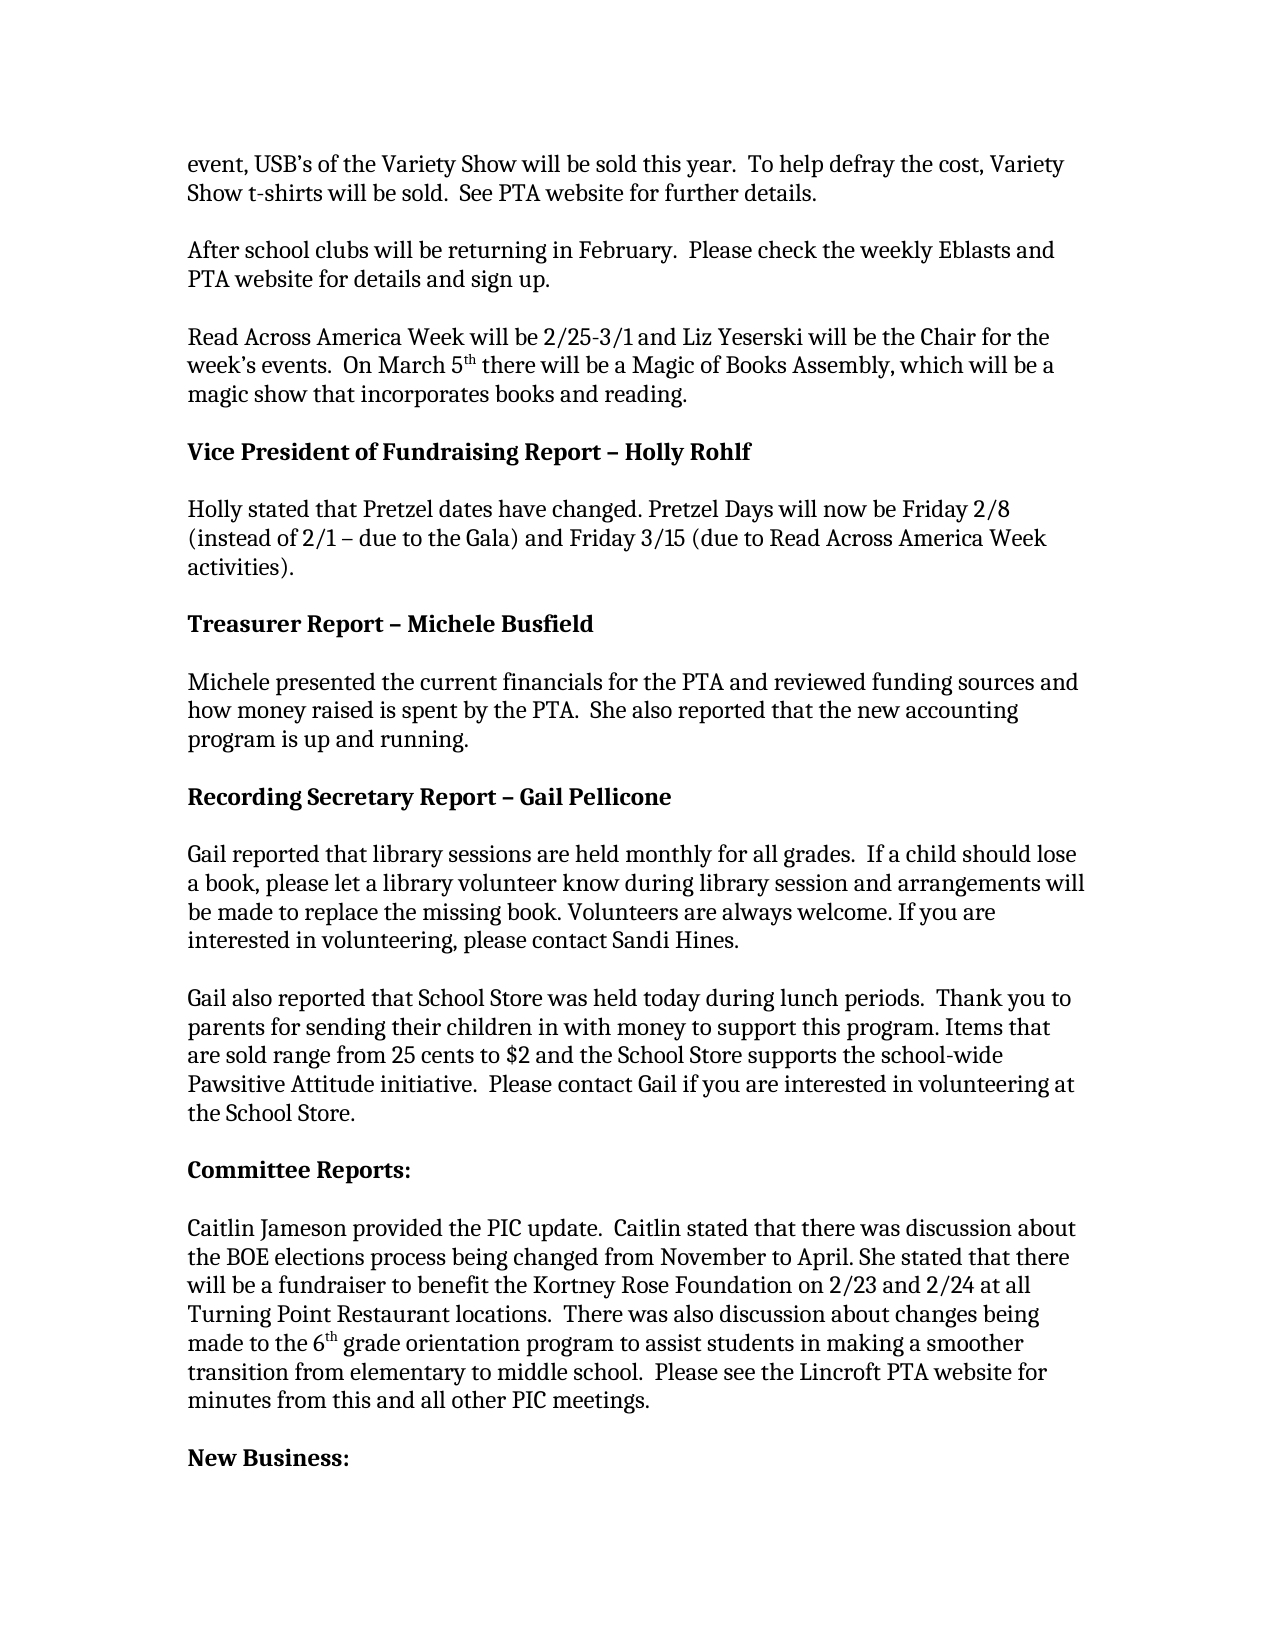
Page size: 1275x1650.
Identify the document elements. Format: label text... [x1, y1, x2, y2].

text Recording Secretary Report – Gail Pellicone [187, 782, 1087, 811]
text Treasurer Report – Michele Busfield [187, 610, 1087, 639]
text Read Across America Week will be 2/25-3/1 and Liz Yeserski will be the Chair for the week’s events. On March 5th there will be a Magic of Books Assembly, which will be a magic show that incorporates books and reading. [187, 322, 1087, 409]
text Gail also reported that School Store was held today during lunch periods. Thank you to parents for sending their children in with money to support this program. Items that are sold range from 25 cents to $2 and the School Store supports the school-wide Pawsitive Attitude initiative. Please contact Gail if you are interested in volunteering at the School Store. [187, 984, 1087, 1127]
text Vice President of Fundraising Report – Holly Rohlf [187, 437, 1087, 466]
text New Business: [187, 1444, 1087, 1472]
text Gail reported that library sessions are held monthly for all grades. If a child should lose a book, please let a library volunteer know during library session and arrangements will be made to replace the missing book. Volunteers are always welcome. If you are interested in volunteering, please contact Sandi Hines. [187, 840, 1087, 955]
text Holly stated that Pretzel dates have changed. Pretzel Days will now be Friday 2/8 (instead of 2/1 – due to the Gala) and Friday 3/15 (due to Read Across America Week activities). [187, 495, 1087, 581]
text Committee Reports: [187, 1156, 1087, 1185]
text Caitlin Jameson provided the PIC update. Caitlin stated that there was discussion about the BOE elections process being changed from November to April. She stated that there will be a fundraiser to benefit the Kortney Rose Foundation on 2/23 and 2/24 at all Turning Point Restaurant locations. There was also discussion about changes being made to the 6th grade orientation program to assist students in making a smoother transition from elementary to middle school. Please see the Lincroft PTA website for minutes from this and all other PIC meetings. [187, 1214, 1087, 1415]
text After school clubs will be returning in February. Please check the weekly Eblasts and PTA website for details and sign up. [187, 236, 1087, 294]
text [187, 150, 1087, 207]
text Michele presented the current financials for the PTA and reviewed funding sources and how money raised is spent by the PTA. She also reported that the new accounting program is up and running. [187, 667, 1087, 754]
